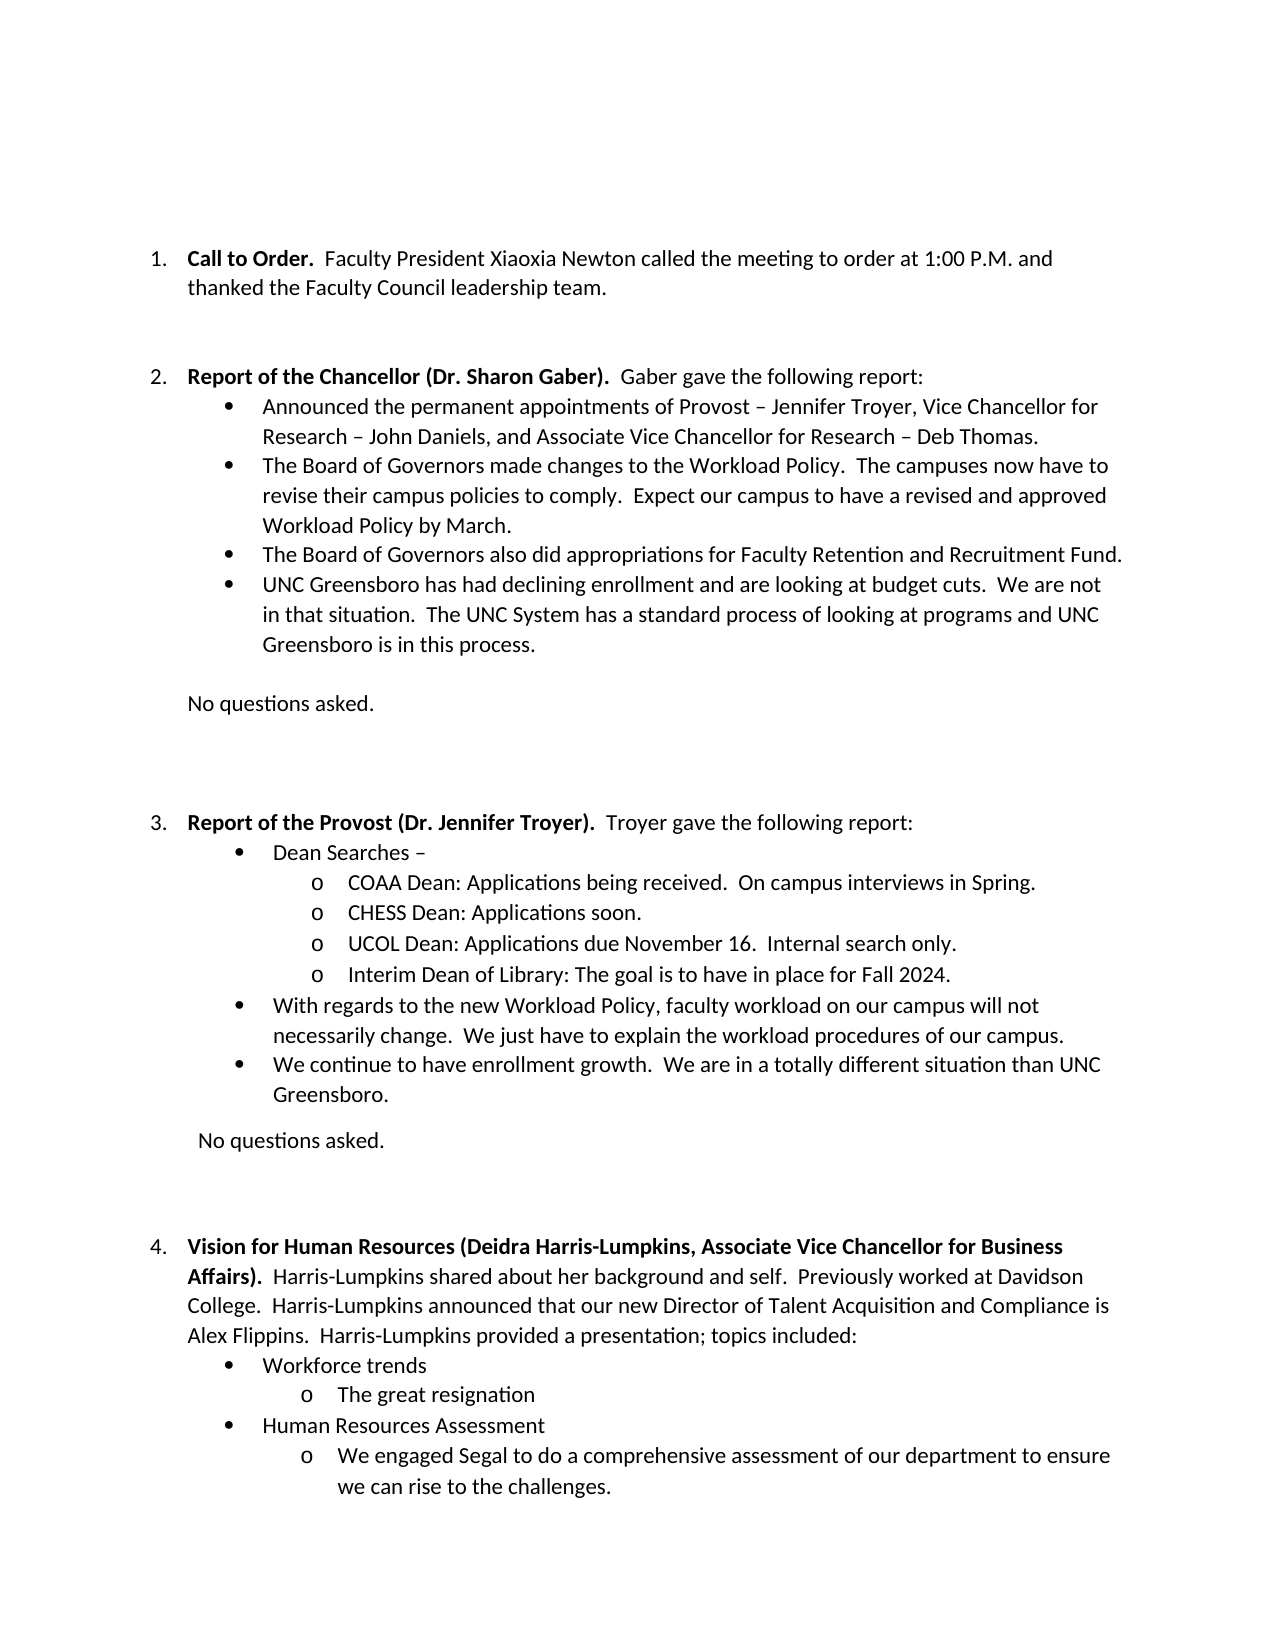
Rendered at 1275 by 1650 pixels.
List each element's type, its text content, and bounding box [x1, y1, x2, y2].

list The Board of Governors made changes to the Workload Policy. The campuses now have to revise their campus policies to comply. Expect our campus to have a revised and approved Workload Policy by March. [225, 452, 1125, 539]
list Interim Dean of Library: The goal is to have in place for Fall 2024. [310, 960, 1125, 989]
list The great resignation [300, 1381, 1125, 1410]
list Human Resources Assessment [225, 1411, 1125, 1439]
list Announced the permanent appointments of Provost – Jennifer Troyer, Vice Chancellor for Research – John Daniels, and Associate Vice Chancellor for Research – Deb Thomas. [225, 392, 1125, 450]
list Call to Order. Faculty President Xiaoxia Newton called the meeting to order at 1:00 P.M. and thanked the Faculty Council leadership team. [150, 244, 1125, 301]
list Workforce trends [225, 1351, 1125, 1379]
list Report of the Provost (Dr. Jennifer Troyer). Troyer gave the following report: [150, 808, 1125, 836]
list With regards to the new Workload Policy, faculty workload on our campus will not necessarily change. We just have to explain the workload procedures of our campus. [235, 991, 1125, 1049]
list Vision for Human Resources (Deidra Harris-Lumpkins, Associate Vice Chancellor for Business Affairs). Harris-Lumpkins shared about her background and self. Previously worked at Davidson College. Harris-Lumpkins announced that our new Director of Talent Acquisition and Compliance is Alex Flippins. Harris-Lumpkins provided a presentation; topics included: [150, 1232, 1125, 1349]
list We continue to have enrollment growth. We are in a totally different situation than UNC Greensboro. [235, 1050, 1125, 1108]
list Dean Searches – [235, 838, 1125, 866]
list COAA Dean: Applications being received. On campus interviews in Spring. [310, 868, 1125, 897]
list UNC Greensboro has had declining enrollment and are looking at budget cuts. We are not in that situation. The UNC System has a standard process of looking at programs and UNC Greensboro is in this process. [225, 570, 1125, 658]
list UCOL Dean: Applications due November 16. Internal search only. [310, 929, 1125, 958]
text No questions asked. [198, 1126, 1125, 1154]
list We engaged Segal to do a comprehensive assessment of our department to ensure we can rise to the challenges. [300, 1441, 1125, 1500]
list Report of the Chancellor (Dr. Sharon Gaber). Gaber gave the following report: [150, 362, 1125, 391]
list CHESS Dean: Applications soon. [310, 898, 1125, 928]
list The Board of Governors also did appropriations for Faculty Retention and Recruitment Fund. [225, 541, 1125, 569]
list No questions asked. [187, 689, 1125, 717]
